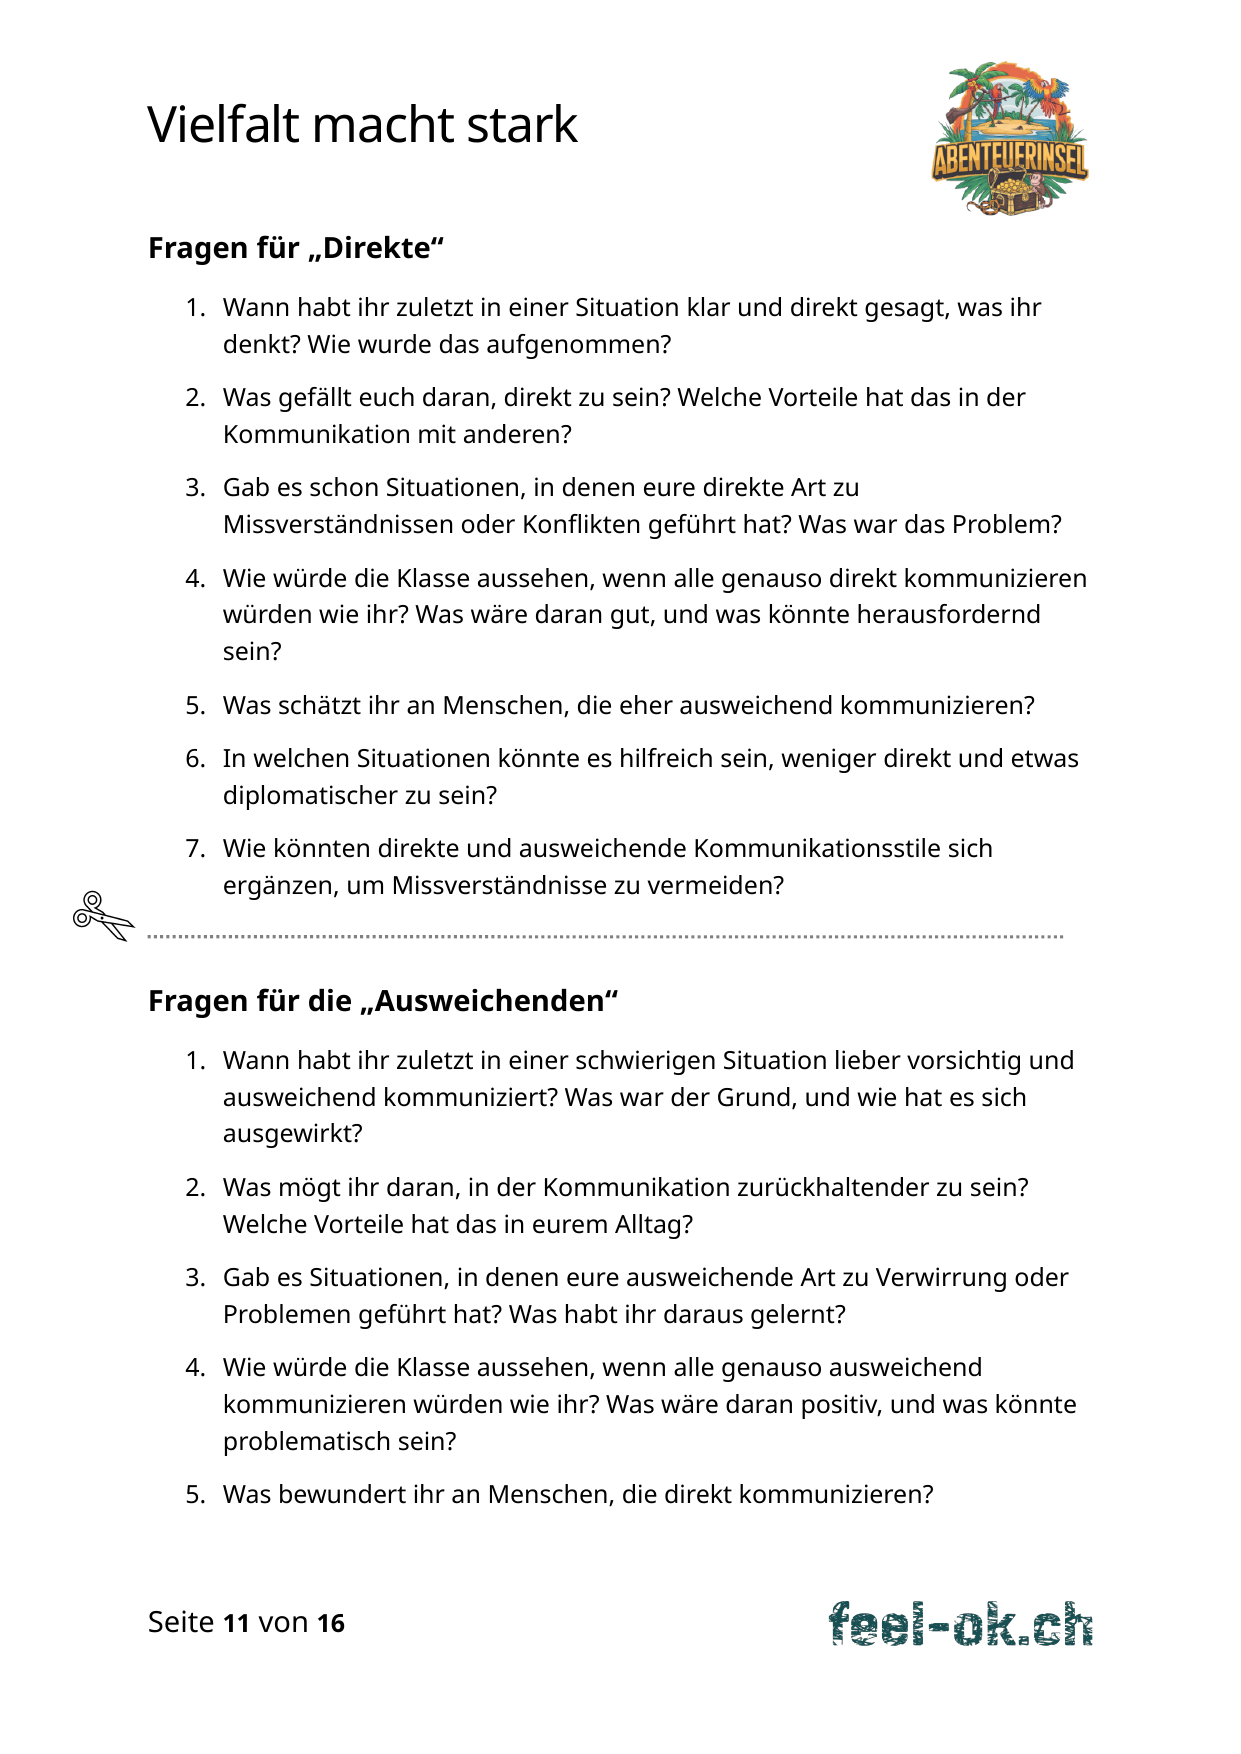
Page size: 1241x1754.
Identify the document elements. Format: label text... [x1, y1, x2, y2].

list Wie würde die Klasse aussehen, wenn alle genauso direkt kommunizieren würden wie ihr? Was wäre daran gut, und was könnte herausfordernd sein? [185, 560, 1093, 668]
list Wann habt ihr zuletzt in einer schwierigen Situation lieber vorsichtig und ausweichend kommuniziert? Was war der Grund, und wie hat es sich ausgewirkt? [185, 1042, 1093, 1150]
text Fragen für „Direkte“ [148, 227, 1093, 267]
list Was bewundert ihr an Menschen, die direkt kommunizieren? [185, 1477, 1093, 1511]
picture [928, 58, 1092, 217]
list Wie könnten direkte und ausweichende Kommunikationsstile sich ergänzen, um Missverständnisse zu vermeiden? [185, 831, 1093, 902]
list Wie würde die Klasse aussehen, wenn alle genauso ausweichend kommunizieren würden wie ihr? Was wäre daran positiv, und was könnte problematisch sein? [185, 1350, 1093, 1457]
text Fragen für die „Ausweichenden“ [148, 980, 1093, 1020]
list Gab es schon Situationen, in denen eure direkte Art zu Missverständnissen oder Konflikten geführt hat? Was war das Problem? [185, 470, 1093, 541]
list Was mögt ihr daran, in der Kommunikation zurückhaltender zu sein? Welche Vorteile hat das in eurem Alltag? [185, 1169, 1093, 1240]
list Wann habt ihr zuletzt in einer Situation klar und direkt gesagt, was ihr denkt? Wie wurde das aufgenommen? [185, 290, 1093, 361]
list Was gefällt euch daran, direkt zu sein? Welche Vorteile hat das in der Kommunikation mit anderen? [185, 380, 1093, 451]
list Was schätzt ihr an Menschen, die eher ausweichend kommunizieren? [185, 687, 1093, 721]
list In welchen Situationen könnte es hilfreich sein, weniger direkt und etwas diplomatischer zu sein? [185, 741, 1093, 812]
picture [61, 875, 145, 960]
picture [828, 1601, 1093, 1646]
list Gab es Situationen, in denen eure ausweichende Art zu Verwirrung oder Problemen geführt hat? Was habt ihr daraus gelernt? [185, 1260, 1093, 1331]
